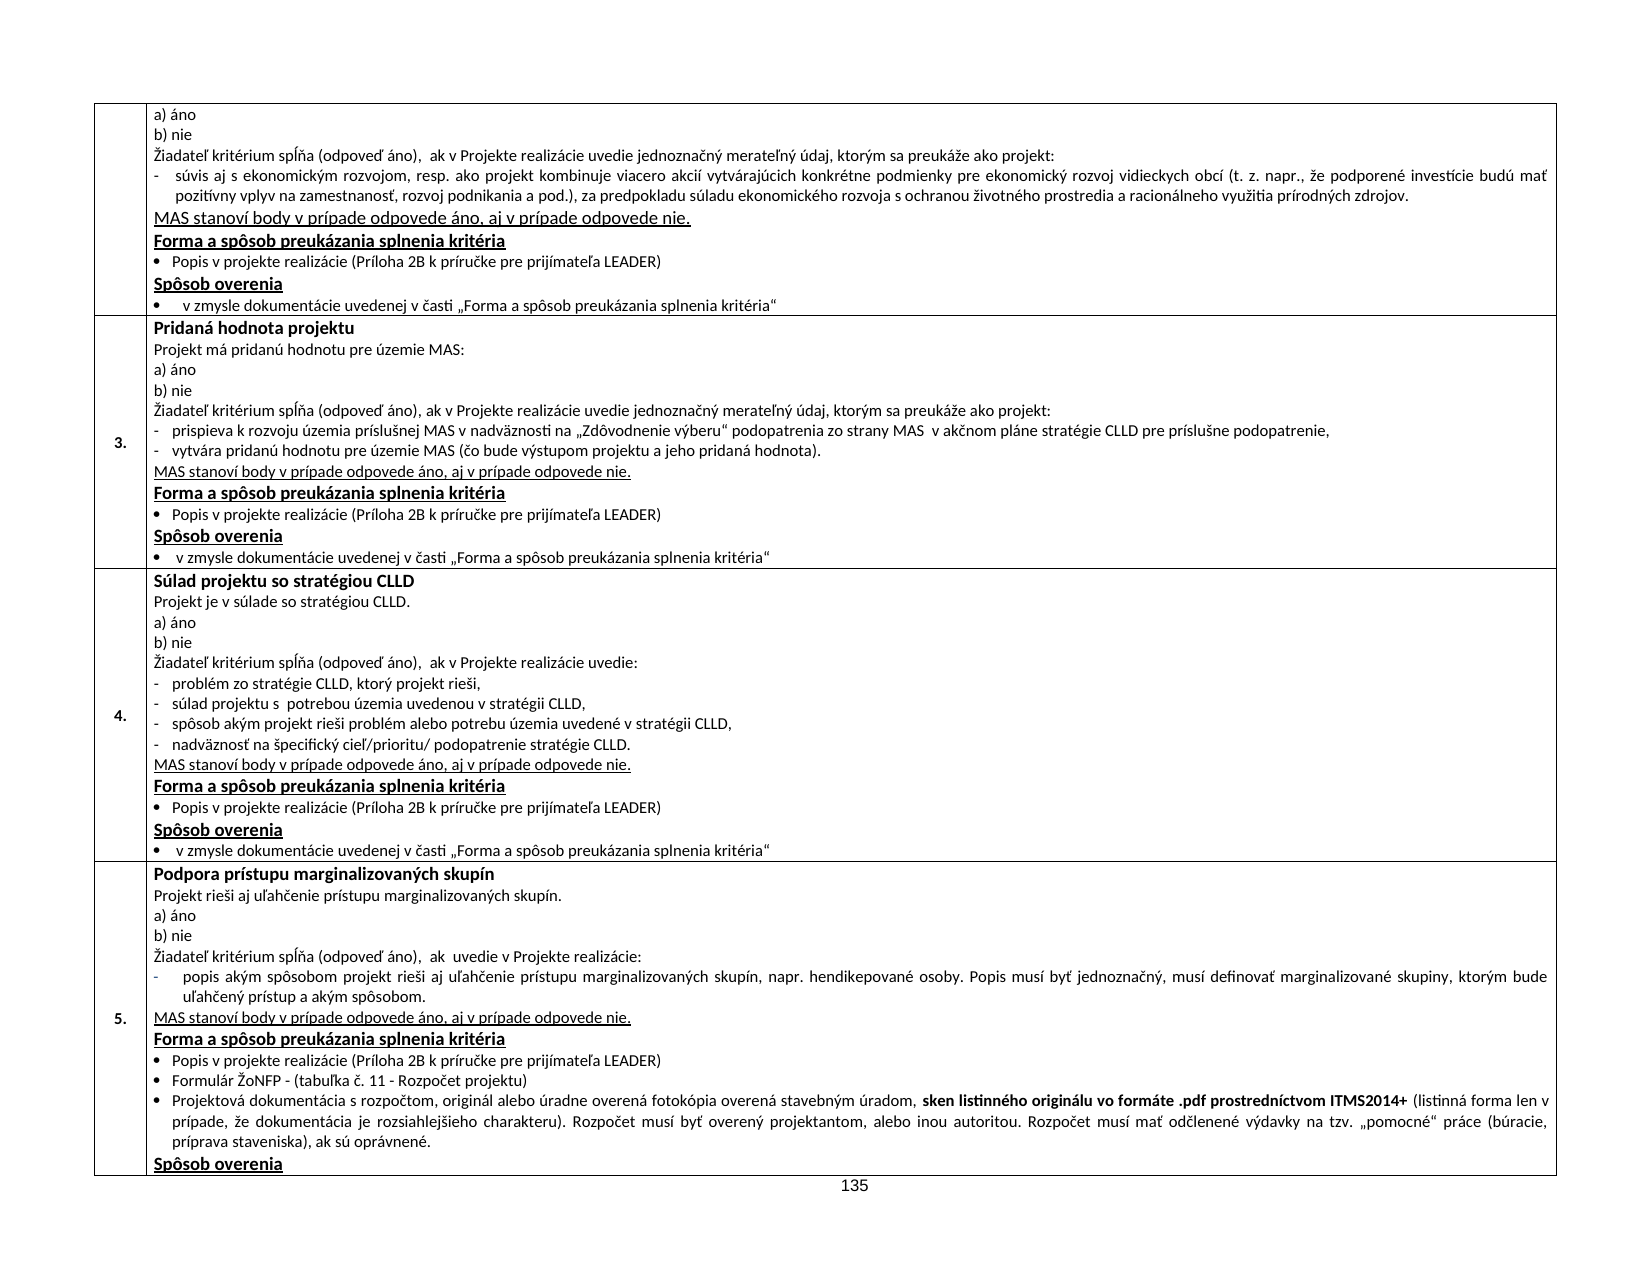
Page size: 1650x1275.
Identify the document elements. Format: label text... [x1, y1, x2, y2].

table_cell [147, 862, 1556, 1174]
table_cell 2. [95, 104, 146, 315]
table_cell Súlad projektu so stratégiou CLLD Projekt je v súlade so stratégiou CLLD. a) áno b) nie Žiadateľ kritérium spĺňa (odpoveď áno), ak v Projekte realizácie uvedie: problém zo stratégie CLLD, ktorý projekt rieši, súlad projektu s potrebou územia uvedenou v stratégii CLLD, spôsob akým projekt rieši problém alebo potrebu územia uvedené v stratégii CLLD, nadväznosť na špecifický cieľ/prioritu/ podopatrenie stratégie CLLD. MAS stanoví body v prípade odpovede áno, aj v prípade odpovede nie. Forma a spôsob preukázania splnenia kritéria Popis v projekte realizácie (Príloha 2B k príručke pre prijímateľa LEADER) Spôsob overenia v zmysle dokumentácie uvedenej v časti „Forma a spôsob preukázania splnenia kritéria“ [147, 569, 1556, 861]
table_cell 5. [95, 862, 146, 1174]
table_cell Pridaná hodnota projektu Projekt má pridanú hodnotu pre územie MAS: a) áno b) nie Žiadateľ kritérium spĺňa (odpoveď áno), ak v Projekte realizácie uvedie jednoznačný merateľný údaj, ktorým sa preukáže ako projekt: prispieva k rozvoju územia príslušnej MAS v nadväznosti na „Zdôvodnenie výberu“ podopatrenia zo strany MAS v akčnom pláne stratégie CLLD pre príslušne podopatrenie, vytvára pridanú hodnotu pre územie MAS (čo bude výstupom projektu a jeho pridaná hodnota). MAS stanoví body v prípade odpovede áno, aj v prípade odpovede nie. Forma a spôsob preukázania splnenia kritéria Popis v projekte realizácie (Príloha 2B k príručke pre prijímateľa LEADER) Spôsob overenia v zmysle dokumentácie uvedenej v časti „Forma a spôsob preukázania splnenia kritéria“ [147, 316, 1556, 568]
table_cell 4. [95, 569, 146, 861]
table_cell 3. [95, 316, 146, 568]
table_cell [147, 104, 1556, 315]
